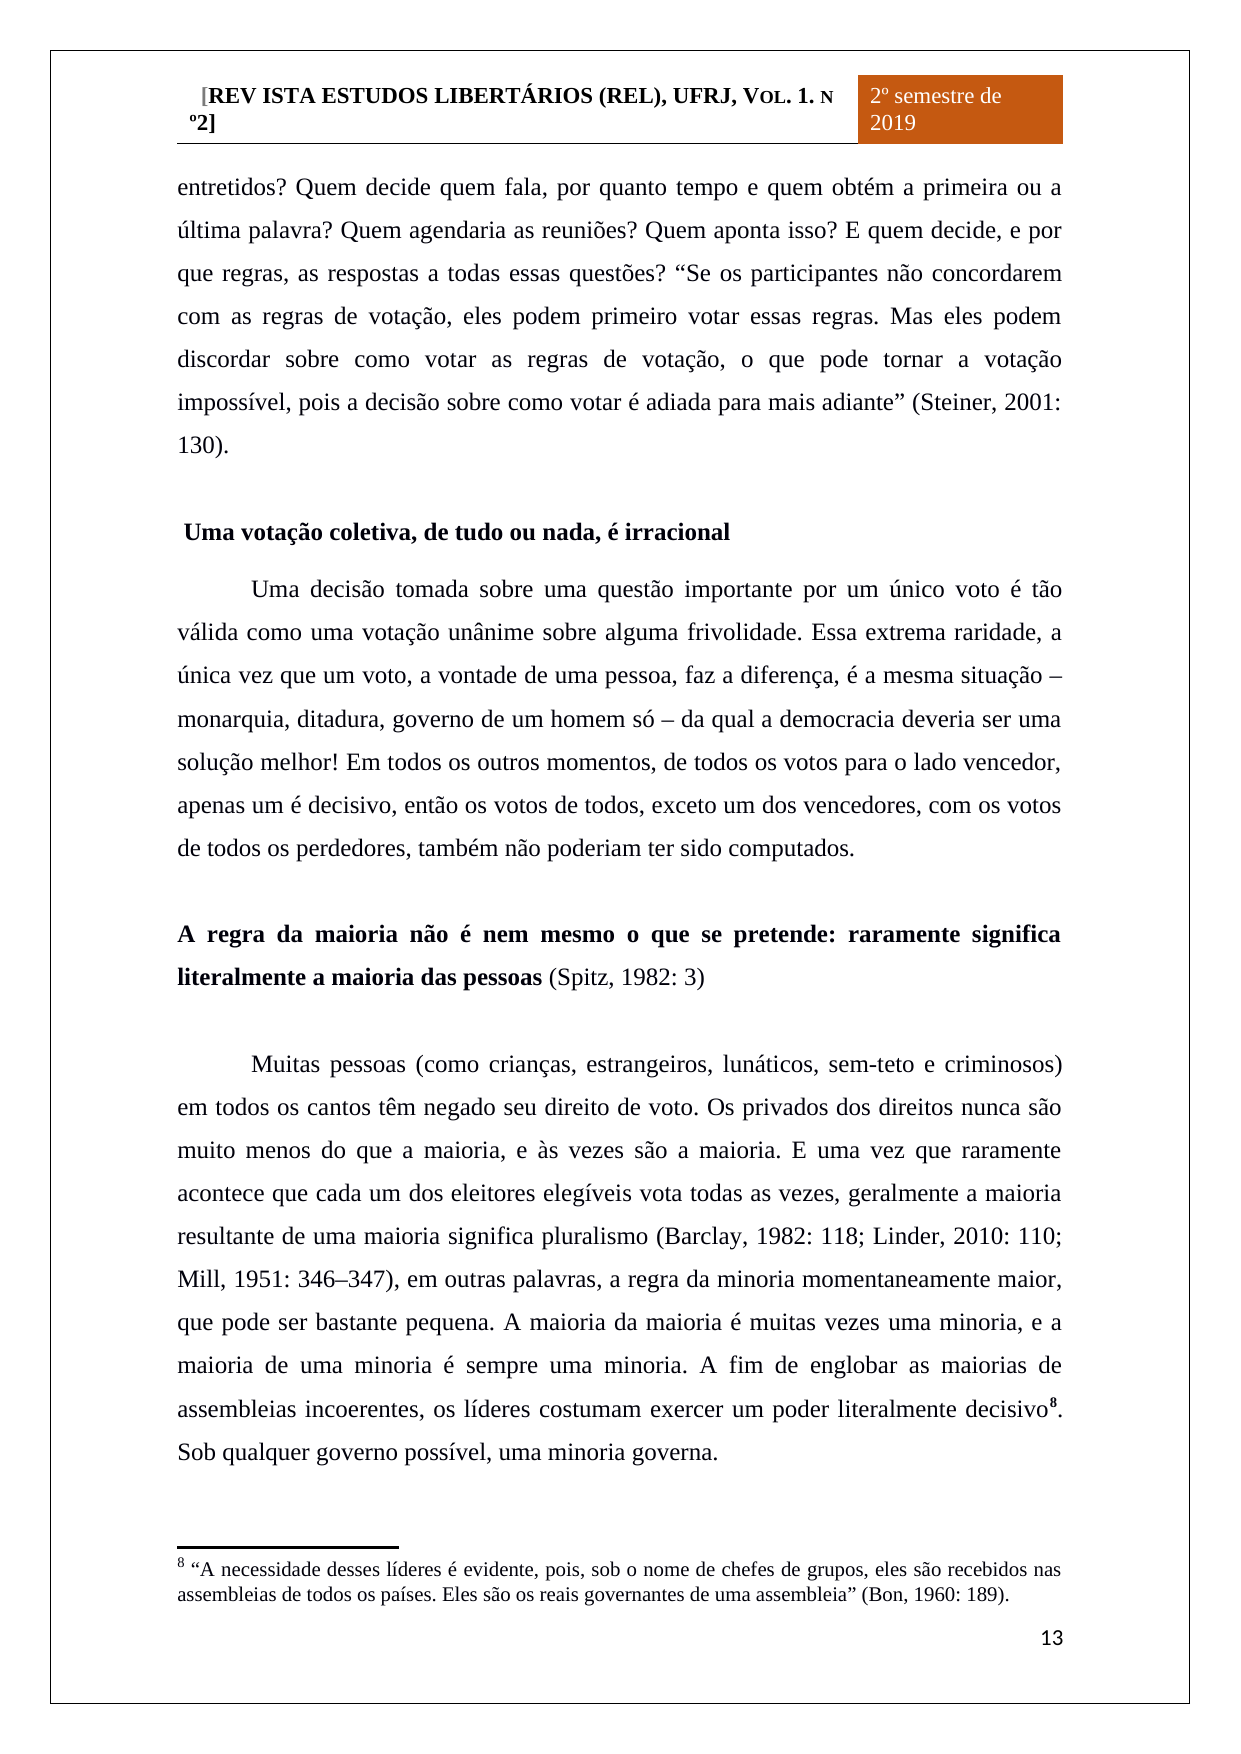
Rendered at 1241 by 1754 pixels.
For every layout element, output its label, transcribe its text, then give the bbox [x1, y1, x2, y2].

text A regra da maioria não é nem mesmo o que se pretende: raramente significa literalmente a maioria das pessoas (Spitz, 1982: 3) [177, 919, 1063, 991]
text Uma decisão tomada sobre uma questão importante por um único voto é tão válida como uma votação unânime sobre alguma frivolidade. Essa extrema raridade, a única vez que um voto, a vontade de uma pessoa, faz a diferença, é a mesma situação – monarquia, ditadura, governo de um homem só – da qual a democracia deveria ser uma solução melhor! Em todos os outros momentos, de todos os votos para o lado vencedor, apenas um é decisivo, então os votos de todos, exceto um dos vencedores, com os votos de todos os perdedores, também não poderiam ter sido computados. [177, 574, 1063, 862]
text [177, 172, 1063, 459]
text Uma votação coletiva, de tudo ou nada, é irracional [177, 517, 1063, 546]
text Muitas pessoas (como crianças, estrangeiros, lunáticos, sem-teto e criminosos) em todos os cantos têm negado seu direito de voto. Os privados dos direitos nunca são muito menos do que a maioria, e às vezes são a maioria. E uma vez que raramente acontece que cada um dos eleitores elegíveis vota todas as vezes, geralmente a maioria resultante de uma maioria significa pluralismo (Barclay, 1982: 118; Linder, 2010: 110; Mill, 1951: 346–347), em outras palavras, a regra da minoria momentaneamente maior, que pode ser bastante pequena. A maioria da maioria é muitas vezes uma minoria, e a maioria de uma minoria é sempre uma minoria. A fim de englobar as maiorias de assembleias incoerentes, os líderes costumam exercer um poder literalmente decisivo. Sob qualquer governo possível, uma minoria governa. [177, 1006, 1063, 1466]
